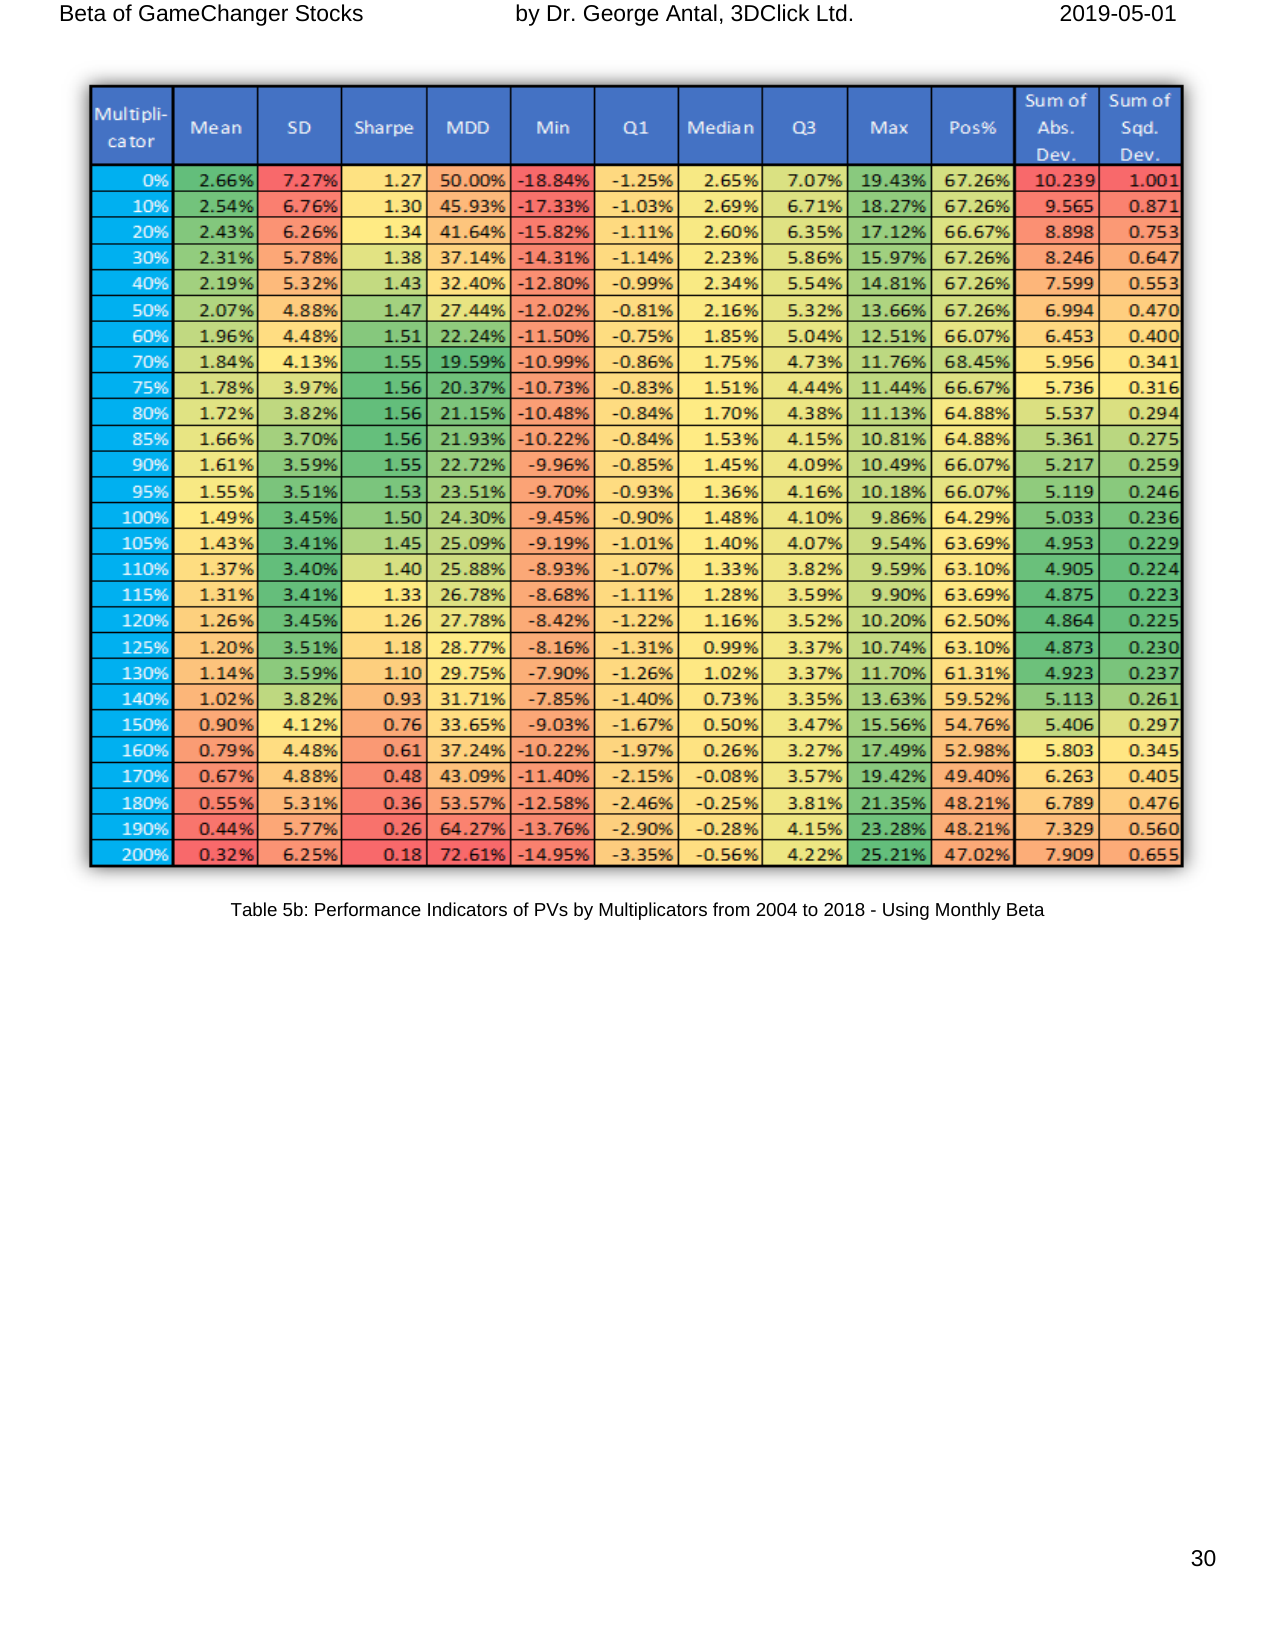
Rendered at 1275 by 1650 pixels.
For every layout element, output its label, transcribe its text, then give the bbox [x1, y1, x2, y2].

picture [59, 58, 1216, 896]
text Table 5b: Performance Indicators of PVs by Multiplicators from 2004 to 2018 - Using Monthly Beta [59, 899, 1216, 921]
